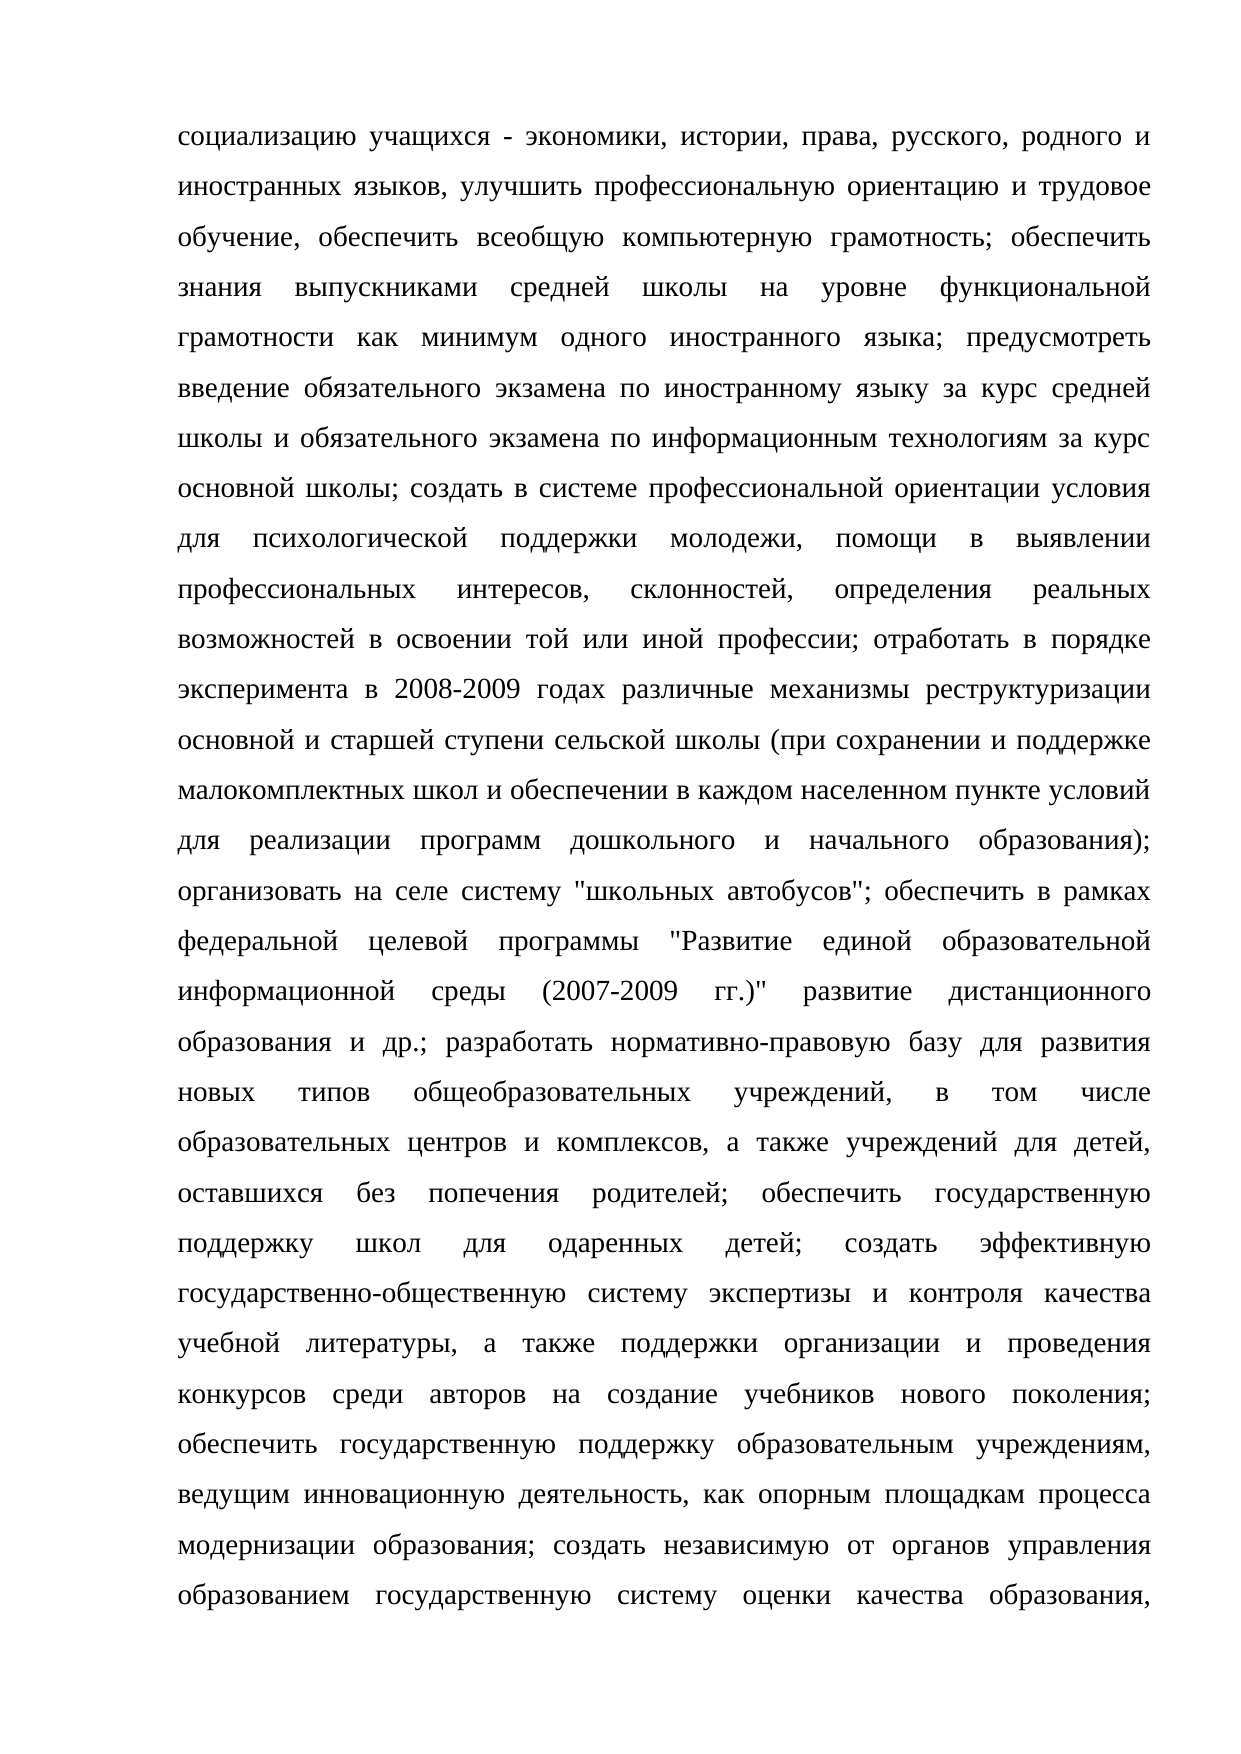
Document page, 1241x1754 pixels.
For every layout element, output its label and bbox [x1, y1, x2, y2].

text [177, 118, 1152, 1611]
